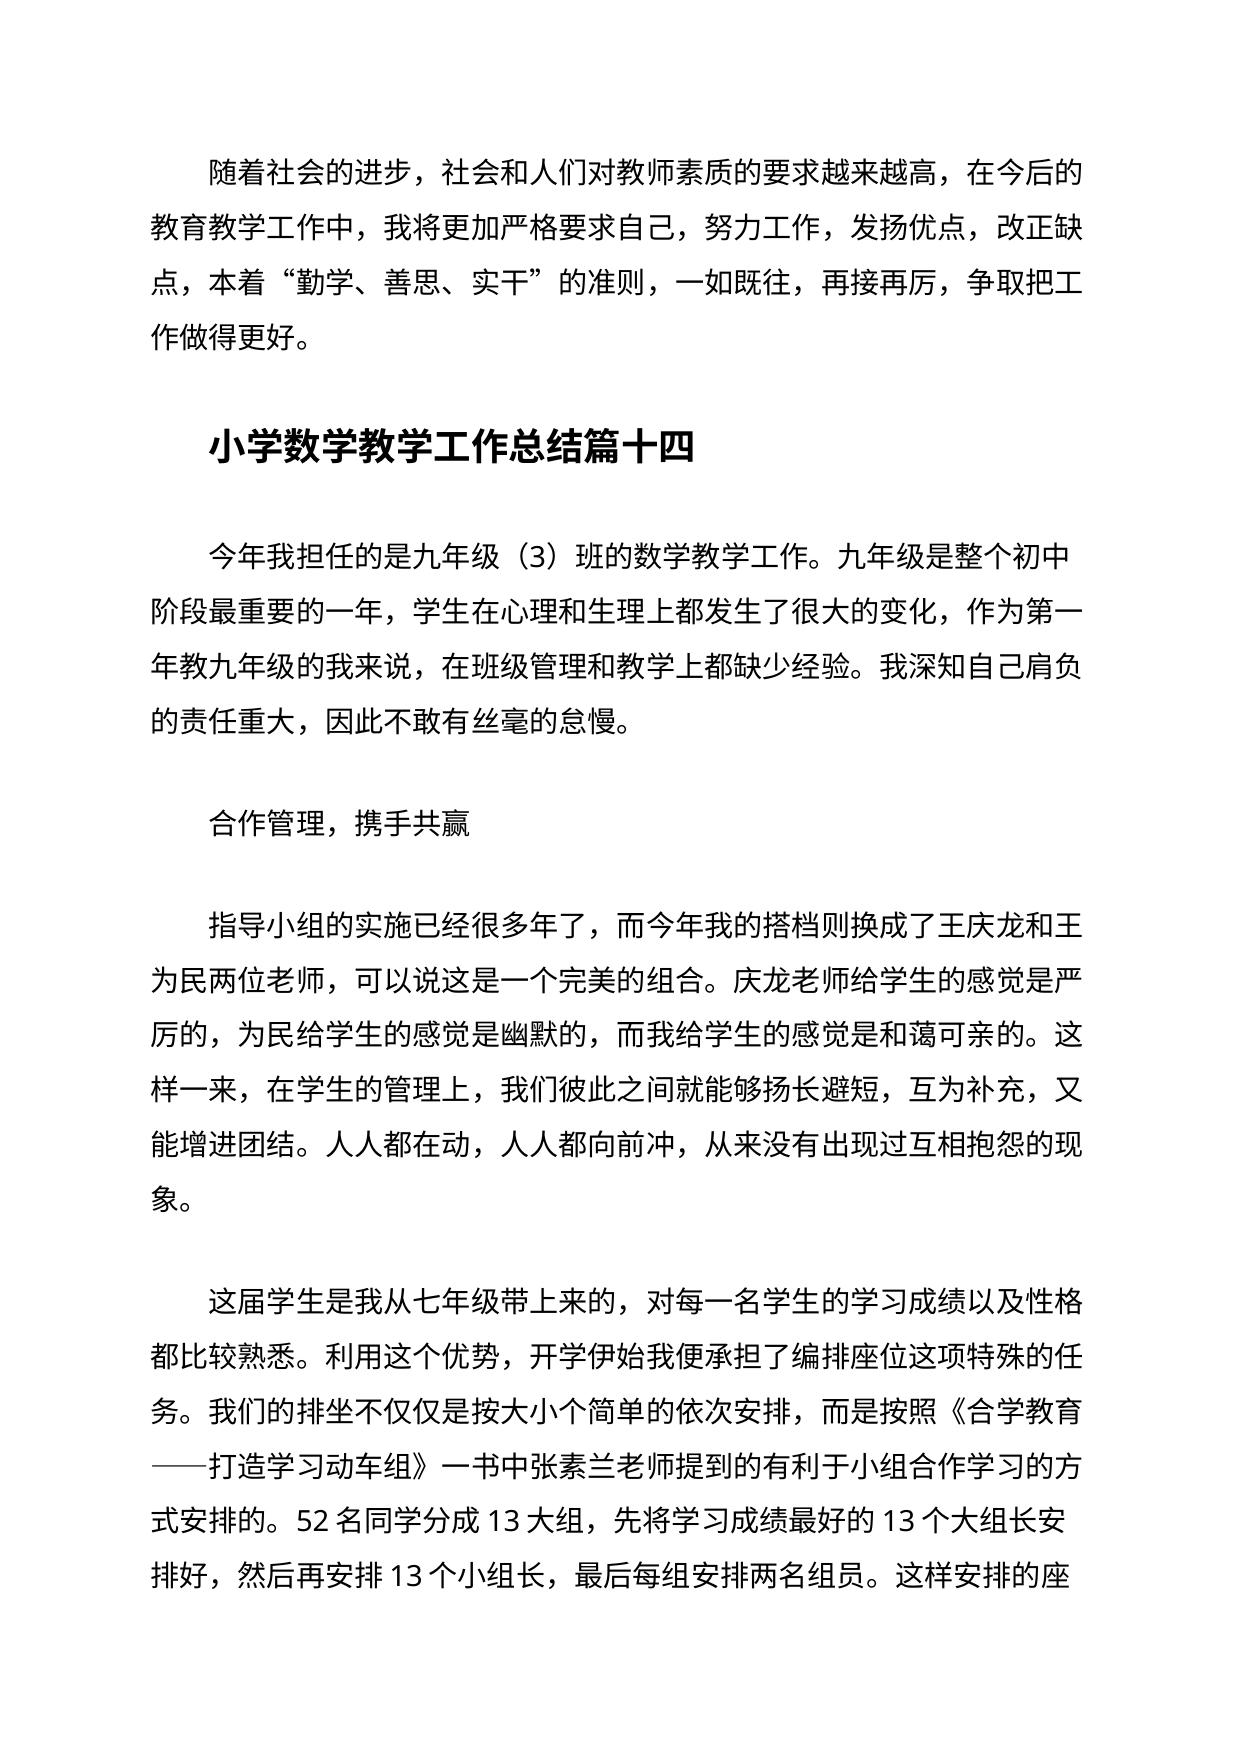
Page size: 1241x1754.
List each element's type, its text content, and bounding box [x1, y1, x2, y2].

text 合作管理，携手共赢 [150, 800, 1090, 843]
text 今年我担任的是九年级（3）班的数学教学工作。九年级是整个初中阶段最重要的一年，学生在心理和生理上都发生了很大的变化，作为第一年教九年级的我来说，在班级管理和教学上都缺少经验。我深知自己肩负的责任重大，因此不敢有丝毫的怠慢。 [150, 534, 1090, 741]
text 随着社会的进步，社会和人们对教师素质的要求越来越高，在今后的教育教学工作中，我将更加严格要求自己，努力工作，发扬优点，改正缺点，本着“勤学、善思、实干”的准则，一如既往，再接再厉，争取把工作做得更好。 [150, 150, 1090, 357]
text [150, 1278, 1090, 1595]
text 指导小组的实施已经很多年了，而今年我的搭档则换成了王庆龙和王为民两位老师，可以说这是一个完美的组合。庆龙老师给学生的感觉是严厉的，为民给学生的感觉是幽默的，而我给学生的感觉是和蔼可亲的。这样一来，在学生的管理上，我们彼此之间就能够扬长避短，互为补充，又能增进团结。人人都在动，人人都向前冲，从来没有出现过互相抱怨的现象。 [150, 902, 1090, 1219]
text 小学数学教学工作总结篇十四 [150, 416, 1090, 471]
